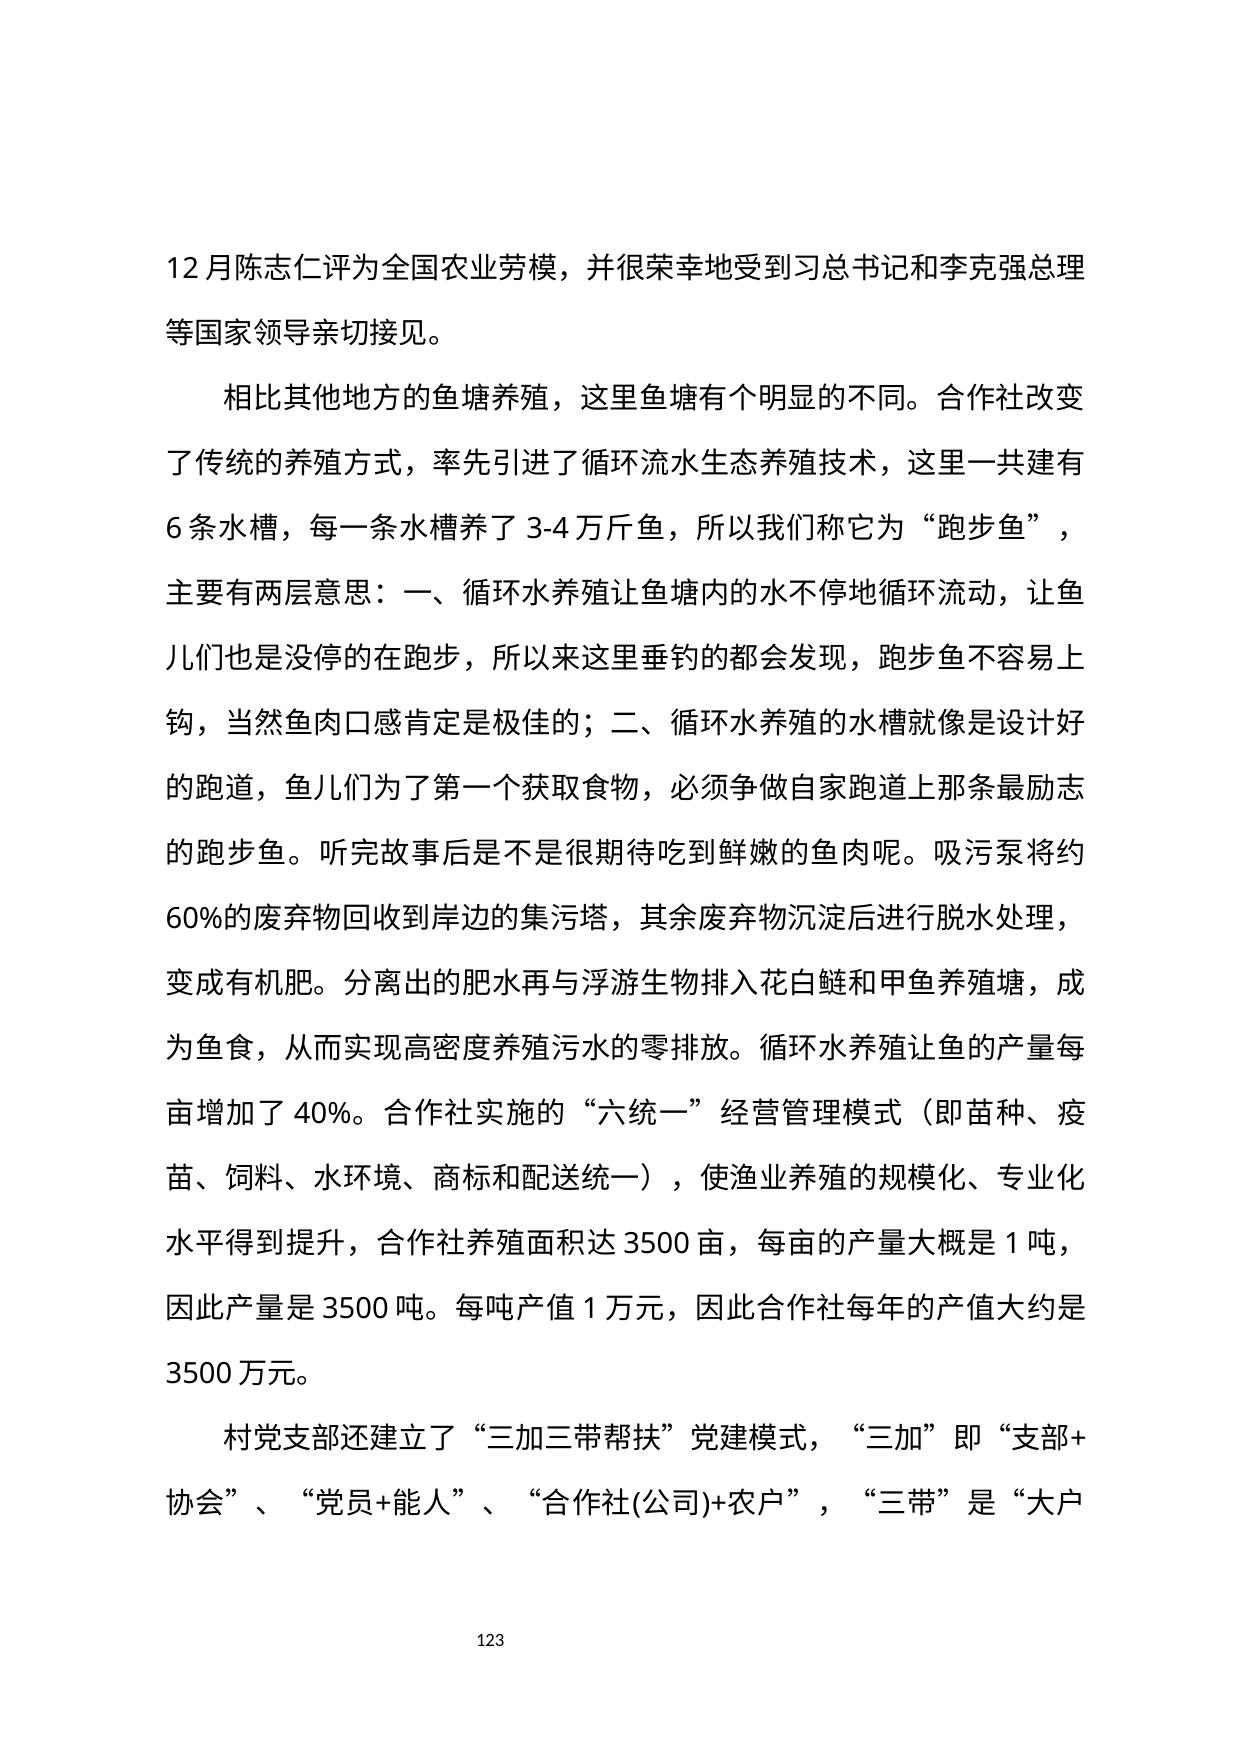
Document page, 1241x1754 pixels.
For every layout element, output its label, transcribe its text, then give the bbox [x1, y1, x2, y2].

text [165, 233, 1087, 363]
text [165, 1403, 1087, 1533]
text 相比其他地方的鱼塘养殖，这里鱼塘有个明显的不同。合作社改变了传统的养殖方式，率先引进了循环流水生态养殖技术，这里一共建有6条水槽，每一条水槽养了3-4万斤鱼，所以我们称它为“跑步鱼”，主要有两层意思：一、循环水养殖让鱼塘内的水不停地循环流动，让鱼儿们也是没停的在跑步，所以来这里垂钓的都会发现，跑步鱼不容易上钩，当然鱼肉口感肯定是极佳的；二、循环水养殖的水槽就像是设计好的跑道，鱼儿们为了第一个获取食物，必须争做自家跑道上那条最励志的跑步鱼。听完故事后是不是很期待吃到鲜嫩的鱼肉呢。吸污泵将约60%的废弃物回收到岸边的集污塔，其余废弃物沉淀后进行脱水处理，变成有机肥。分离出的肥水再与浮游生物排入花白鲢和甲鱼养殖塘，成为鱼食，从而实现高密度养殖污水的零排放。循环水养殖让鱼的产量每亩增加了40%。合作社实施的“六统一”经营管理模式（即苗种、疫苗、饲料、水环境、商标和配送统一），使渔业养殖的规模化、专业化水平得到提升，合作社养殖面积达3500亩，每亩的产量大概是1吨，因此产量是3500吨。每吨产值1万元，因此合作社每年的产值大约是3500万元。 [165, 363, 1087, 1403]
